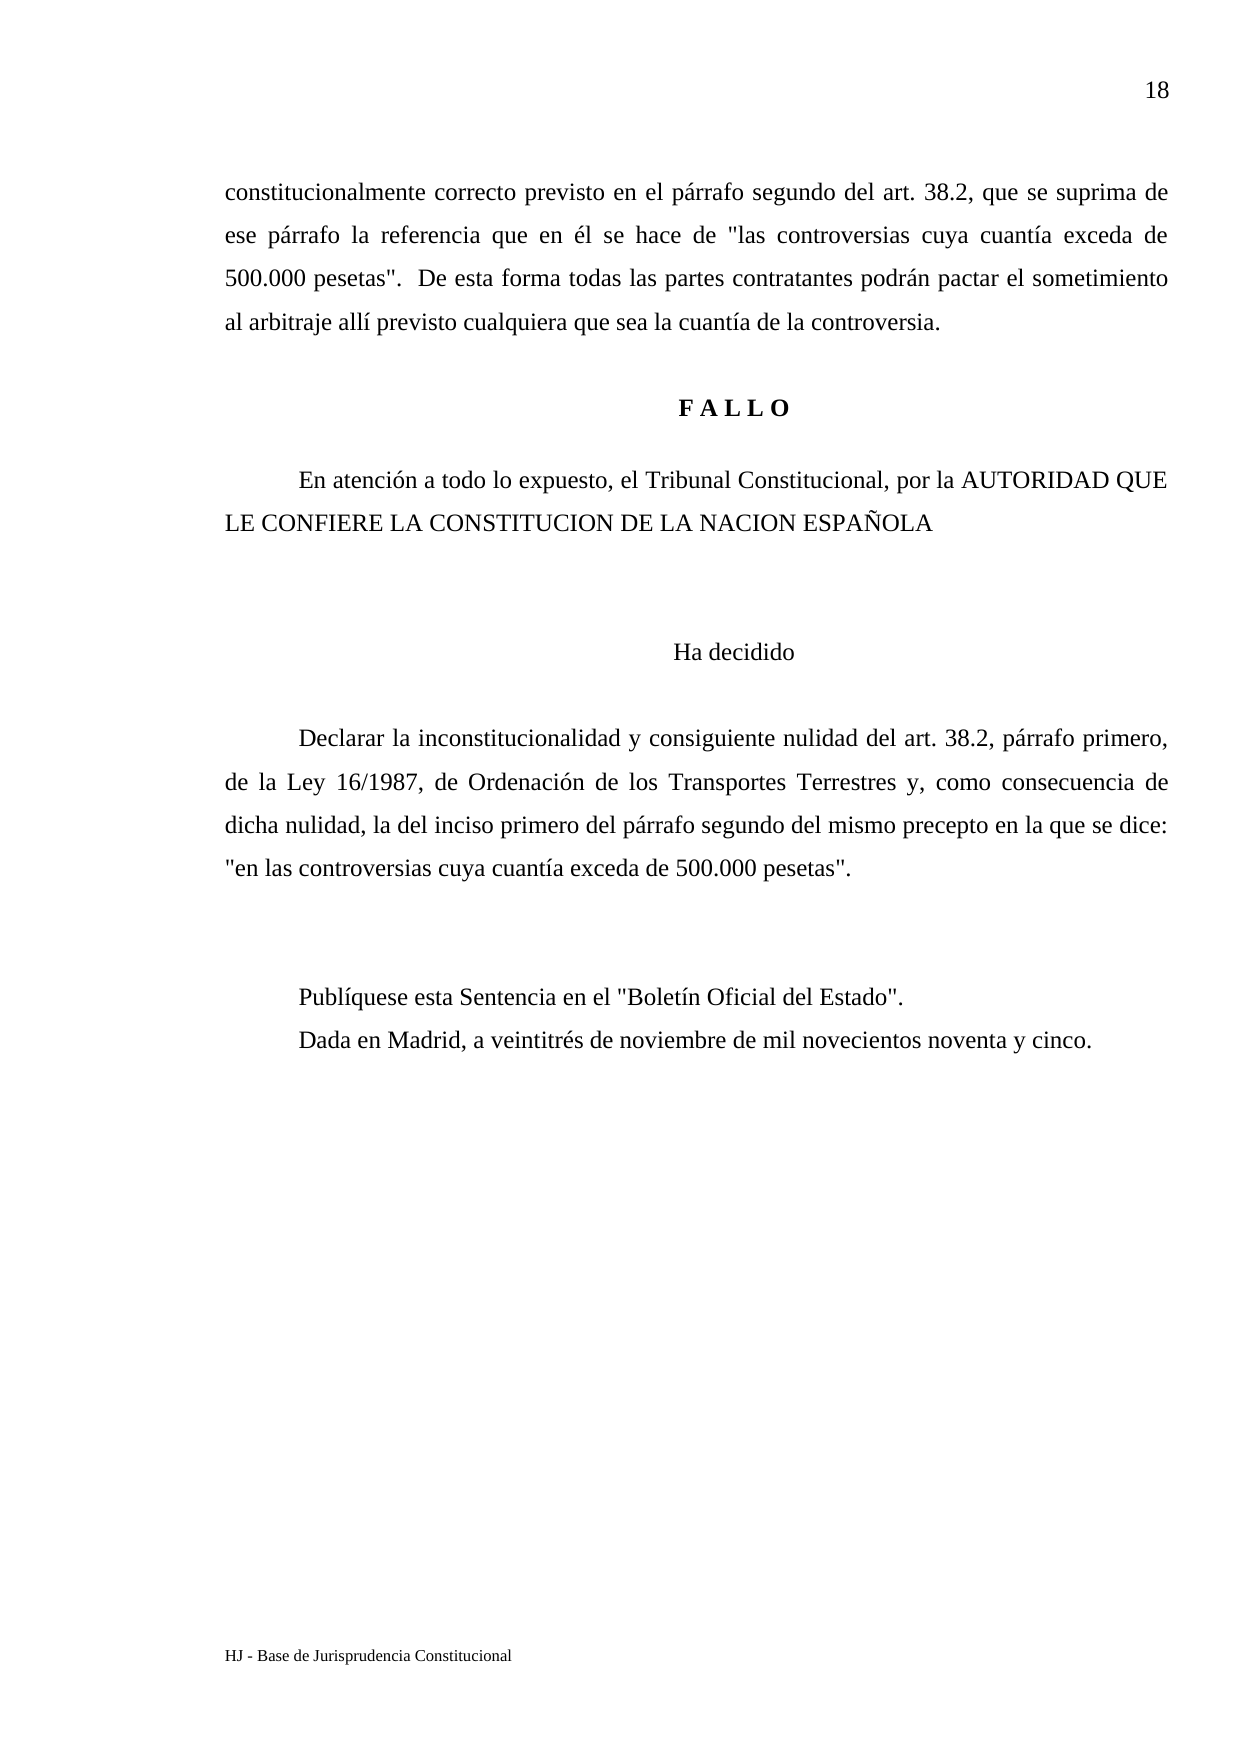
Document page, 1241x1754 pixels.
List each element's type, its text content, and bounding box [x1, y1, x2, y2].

text En atención a todo lo expuesto, el Tribunal Constitucional, por la AUTORIDAD QUE LE CONFIERE LA CONSTITUCION DE LA NACION ESPAÑOLA [224, 465, 1169, 537]
text Publíquese esta Sentencia en el "Boletín Oficial del Estado". [224, 982, 1169, 1011]
text Declarar la inconstitucionalidad y consiguiente nulidad del art. 38.2, párrafo primero, de la Ley 16/1987, de Ordenación de los Transportes Terrestres y, como consecuencia de dicha nulidad, la del inciso primero del párrafo segundo del mismo precepto en la que se dice: "en las controversias cuya cuantía exceda de 500.000 pesetas". [224, 723, 1169, 882]
text Ha decidido [224, 637, 1169, 666]
text Dada en Madrid, a veintitrés de noviembre de mil novecientos noventa y cinco. [224, 1025, 1169, 1054]
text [224, 177, 1169, 335]
subtitle F A L L O [224, 393, 1169, 422]
